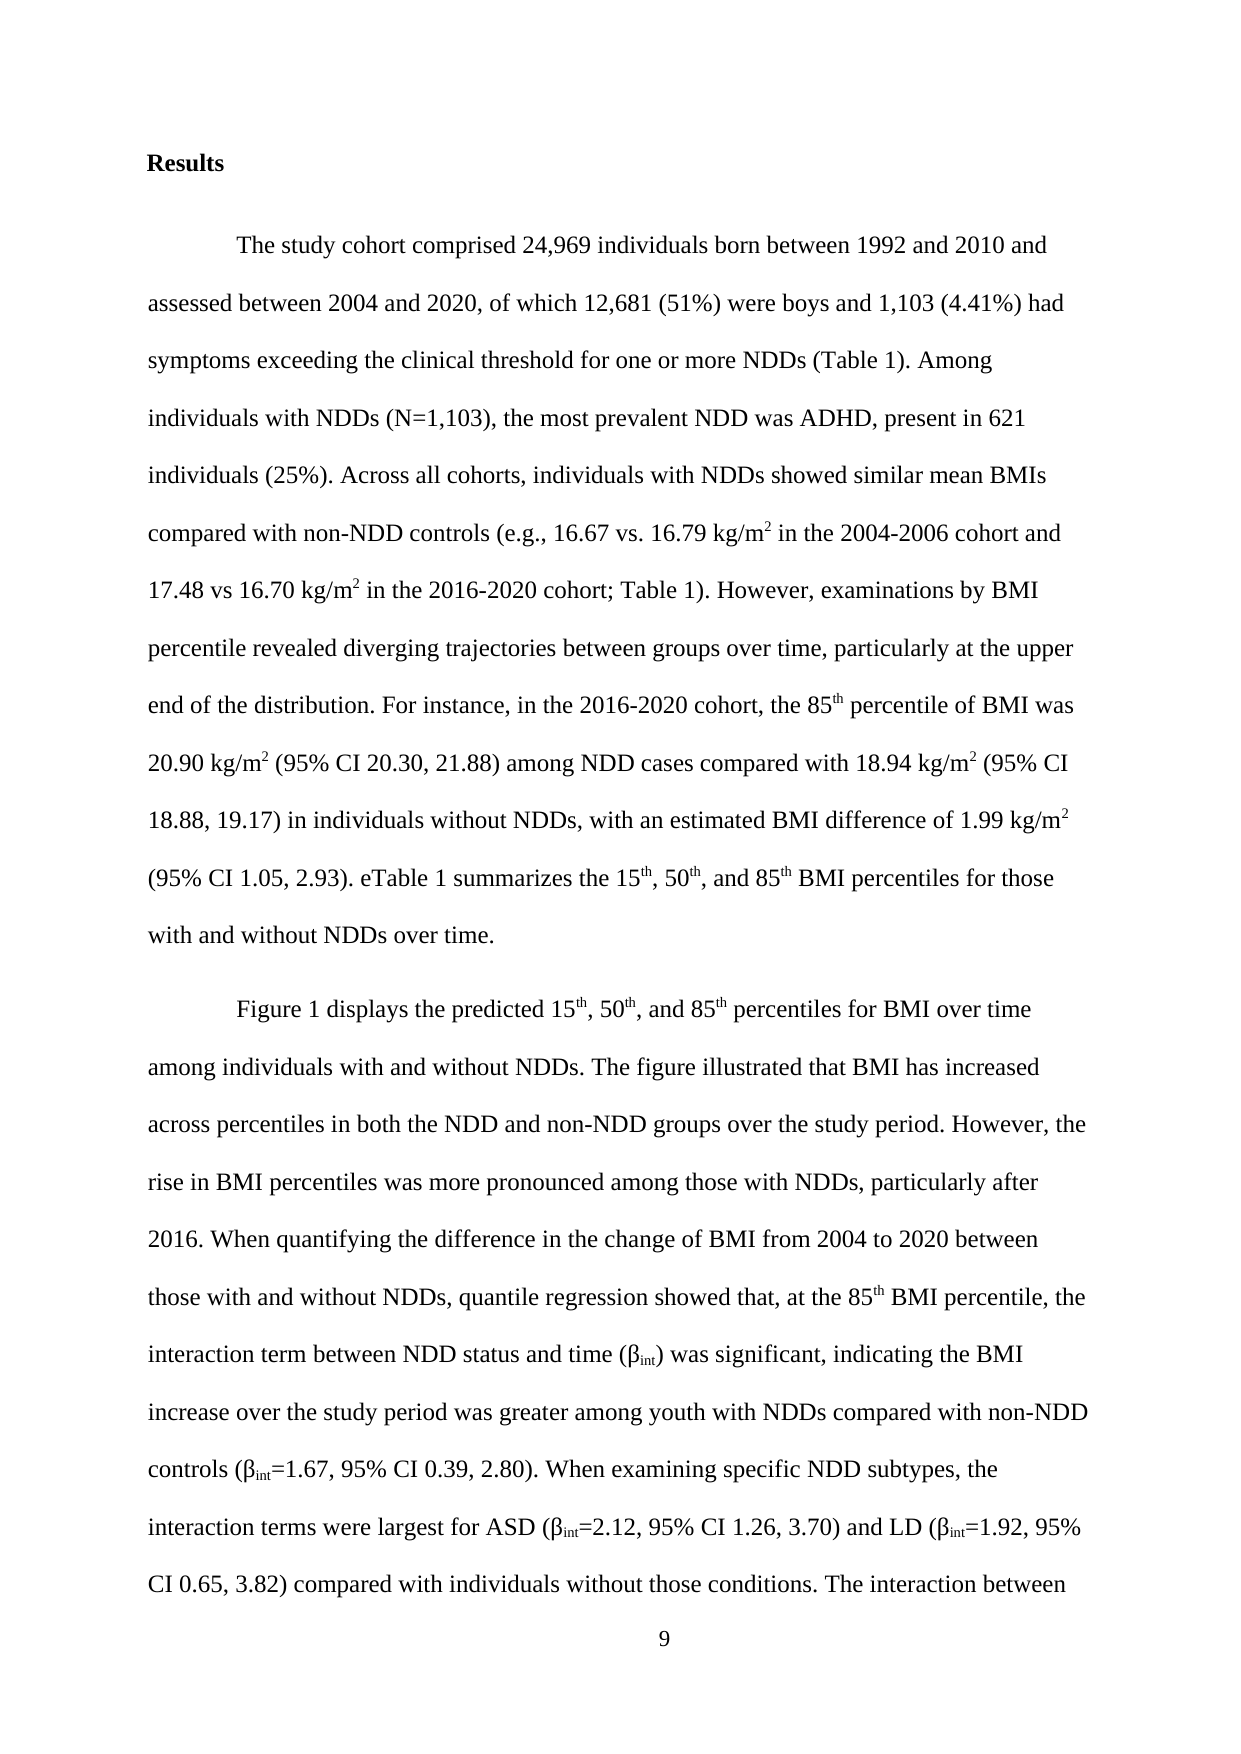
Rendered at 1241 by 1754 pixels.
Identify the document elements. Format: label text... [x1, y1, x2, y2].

subtitle Results [146, 148, 1093, 176]
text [148, 994, 1093, 1598]
text The study cohort comprised 24,969 individuals born between 1992 and 2010 and assessed between 2004 and 2020, of which 12,681 (51%) were boys and 1,103 (4.41%) had symptoms exceeding the clinical threshold for one or more NDDs (Table 1). Among individuals with NDDs (N=1,103), the most prevalent NDD was ADHD, present in 621 individuals (25%). Across all cohorts, individuals with NDDs showed similar mean BMIs compared with non-NDD controls (e.g., 16.67 vs. 16.79 kg/m2 in the 2004-2006 cohort and 17.48 vs 16.70 kg/m2 in the 2016-2020 cohort; Table 1). However, examinations by BMI percentile revealed diverging trajectories between groups over time, particularly at the upper end of the distribution. For instance, in the 2016-2020 cohort, the 85th percentile of BMI was 20.90 kg/m2 (95% CI 20.30, 21.88) among NDD cases compared with 18.94 kg/m2 (95% CI 18.88, 19.17) in individuals without NDDs, with an estimated BMI difference of 1.99 kg/m2 (95% CI 1.05, 2.93). eTable 1 summarizes the 15th, 50th, and 85th BMI percentiles for those with and without NDDs over time. [148, 230, 1093, 949]
